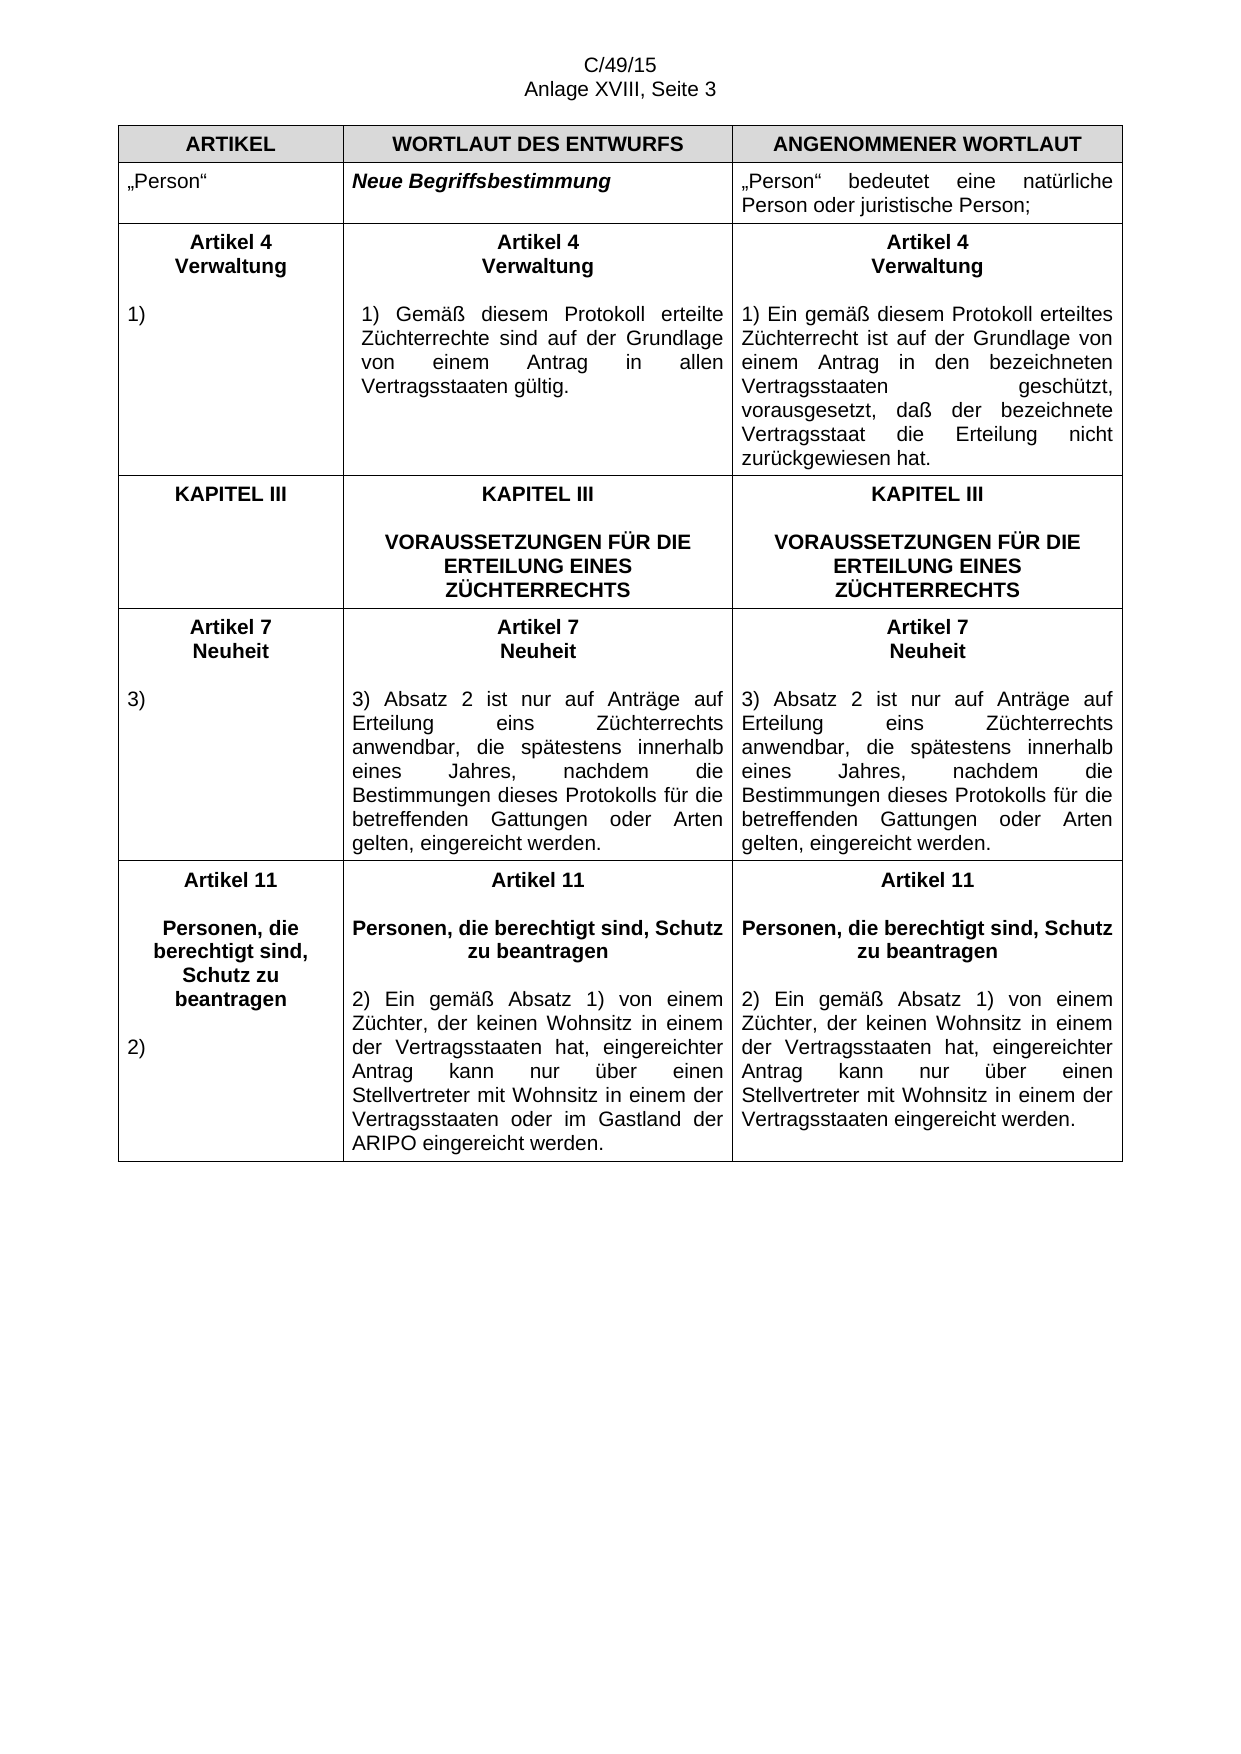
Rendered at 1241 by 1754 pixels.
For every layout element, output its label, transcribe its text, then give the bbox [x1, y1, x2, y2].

table_cell Artikel 11 Personen, die berechtigt sind, Schutz zu beantragen 2) Ein gemäß Absatz 1) von einem Züchter, der keinen Wohnsitz in einem der Vertragsstaaten hat, eingereichter Antrag kann nur über einen Stellvertreter mit Wohnsitz in einem der Vertragsstaaten eingereicht werden. [733, 861, 1122, 1161]
table_cell KAPITEL III [119, 476, 343, 608]
table_header ANGENOMMENER WORTLAUT [733, 126, 1122, 162]
table_cell Neue Begriffsbestimmung [344, 163, 732, 223]
table_cell Artikel 7 Neuheit 3) Absatz 2 ist nur auf Anträge auf Erteilung eins Züchterrechts anwendbar, die spätestens innerhalb eines Jahres, nachdem die Bestimmungen dieses Protokolls für die betreffenden Gattungen oder Arten gelten, eingereicht werden. [733, 609, 1122, 860]
table_cell Kapitel III Voraussetzungen für die Erteilung EINES Züchterrechts [344, 476, 732, 608]
table_cell Artikel 4 Verwaltung 1) [119, 224, 343, 475]
table_cell Kapitel III Voraussetzungen für die Erteilung EINES Züchterrechts [733, 476, 1122, 608]
table_header ARTIKEL [119, 126, 343, 162]
table_cell Artikel 11 Personen, die berechtigt sind, Schutz zu beantragen 2) [119, 861, 343, 1161]
table_cell Artikel 11 Personen, die berechtigt sind, Schutz zu beantragen 2) Ein gemäß Absatz 1) von einem Züchter, der keinen Wohnsitz in einem der Vertragsstaaten hat, eingereichter Antrag kann nur über einen Stellvertreter mit Wohnsitz in einem der Vertragsstaaten oder im Gastland der ARIPO eingereicht werden. [344, 861, 732, 1161]
table_cell Artikel 4 Verwaltung 1) Gemäß diesem Protokoll erteilte Züchterrechte sind auf der Grundlage von einem Antrag in allen Vertragsstaaten gültig. [344, 224, 732, 475]
table_cell Artikel 4 Verwaltung 1) Ein gemäß diesem Protokoll erteiltes Züchterrecht ist auf der Grundlage von einem Antrag in den bezeichneten Vertragsstaaten geschützt, vorausgesetzt, daß der bezeichnete Vertragsstaat die Erteilung nicht zurückgewiesen hat. [733, 224, 1122, 475]
table_cell Artikel 7 Neuheit 3) Absatz 2 ist nur auf Anträge auf Erteilung eins Züchterrechts anwendbar, die spätestens innerhalb eines Jahres, nachdem die Bestimmungen dieses Protokolls für die betreffenden Gattungen oder Arten gelten, eingereicht werden. [344, 609, 732, 860]
table_cell „Person“ bedeutet eine natürliche Person oder juristische Person; [733, 163, 1122, 223]
table_cell Artikel 7 Neuheit 3) [119, 609, 343, 860]
table_cell „Person“ [119, 163, 343, 223]
table_header WORTLAUT DES ENTWURFS [344, 126, 732, 162]
